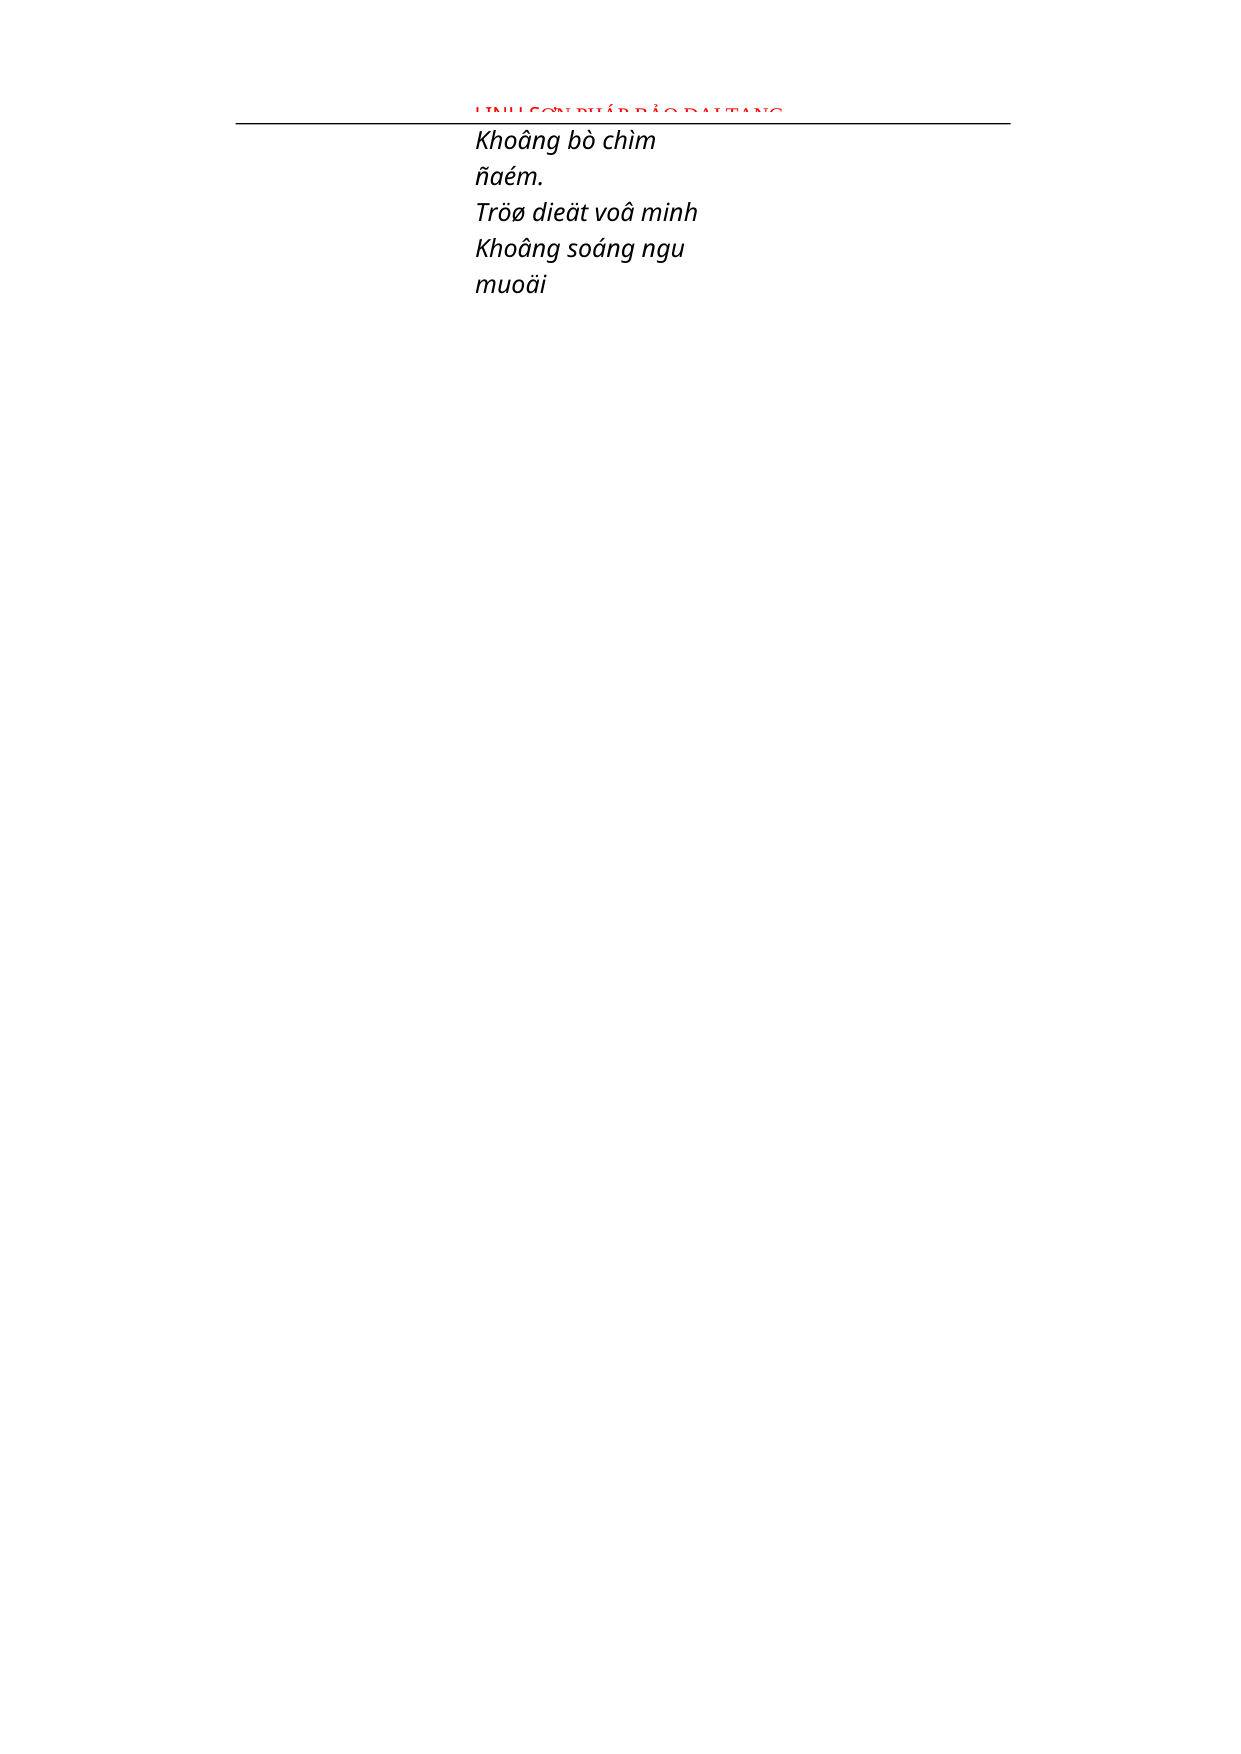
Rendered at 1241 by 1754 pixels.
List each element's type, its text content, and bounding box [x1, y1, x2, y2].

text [475, 123, 712, 193]
text Tröø dieät voâ minh Khoâng soáng ngu muoäi [475, 195, 711, 301]
